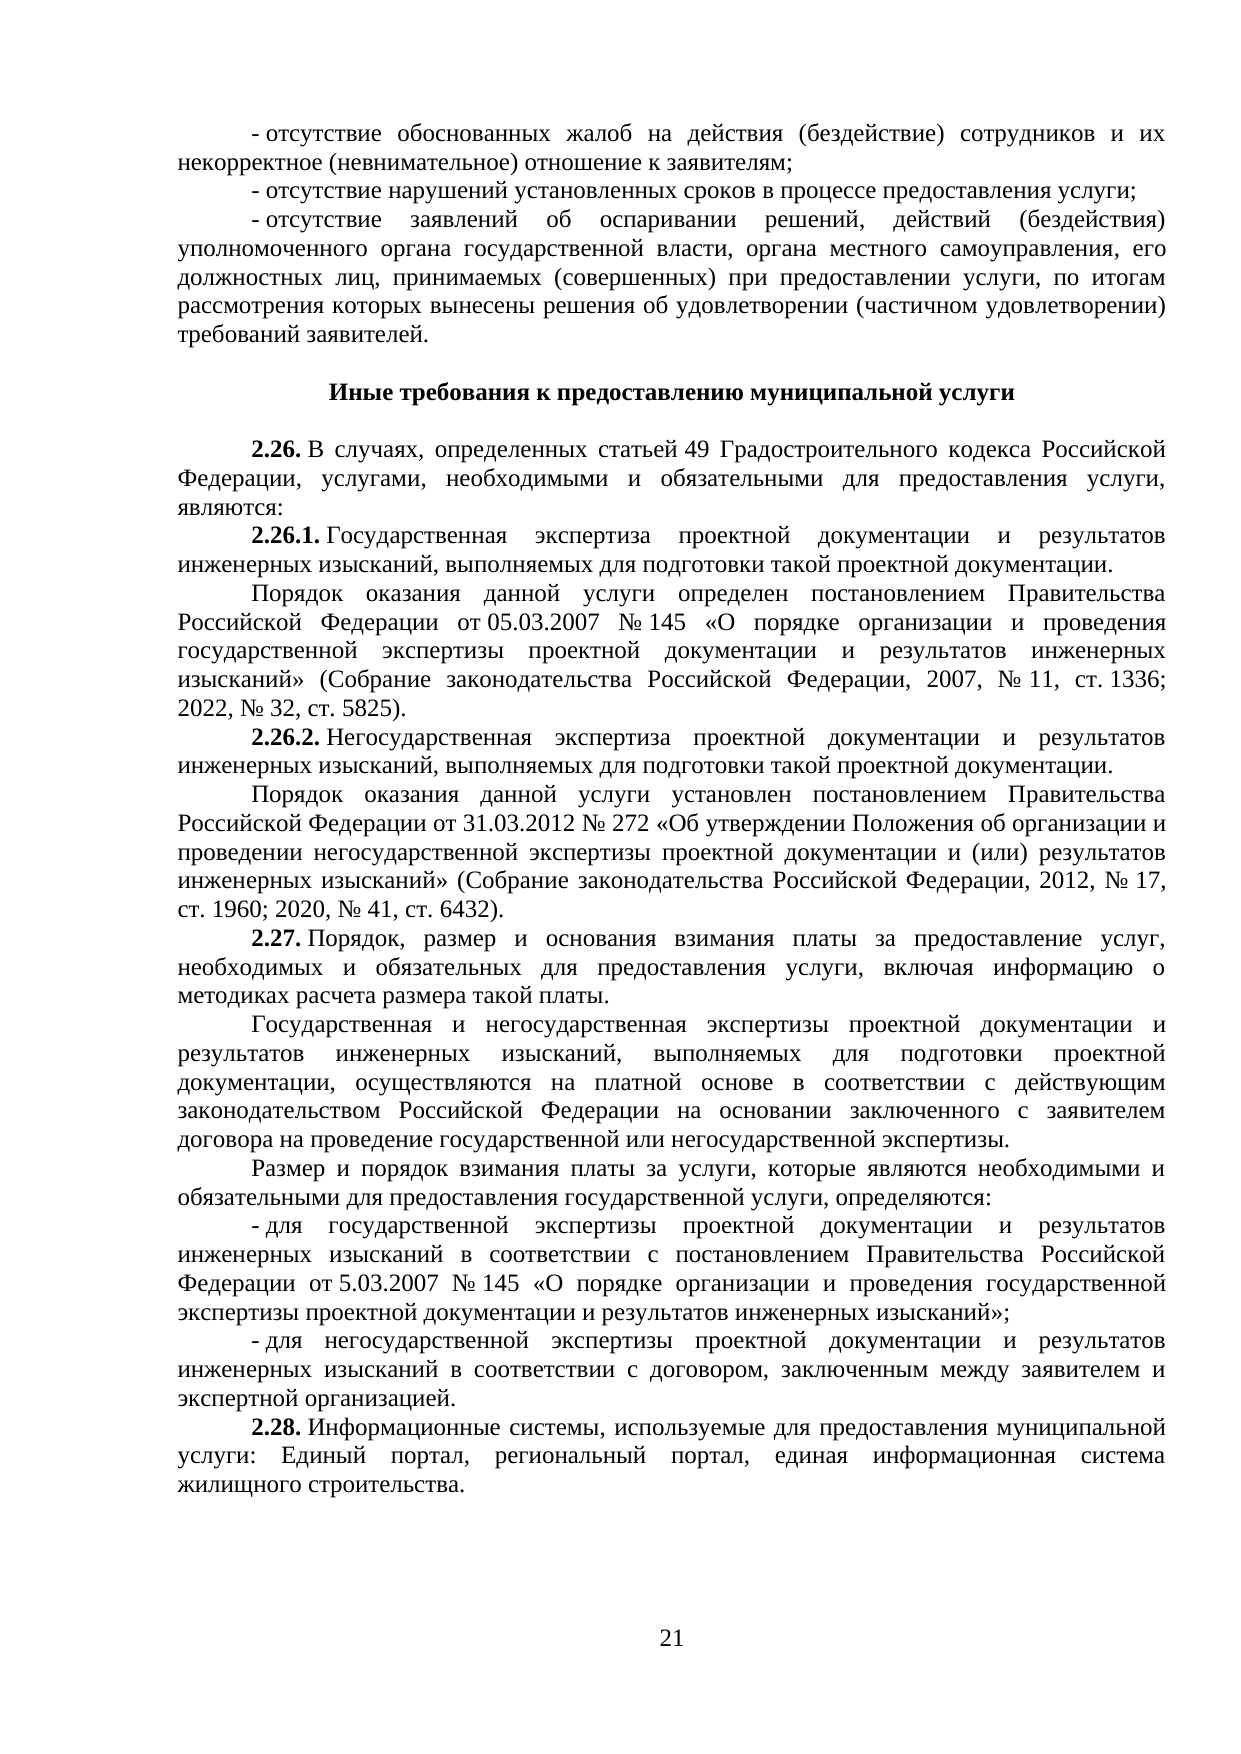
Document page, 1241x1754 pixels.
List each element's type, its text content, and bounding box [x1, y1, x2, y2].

text Порядок оказания данной услуги установлен постановлением Правительства Российской Федерации от 31.03.2012 № 272 «Об утверждении Положения об организации и проведении негосударственной экспертизы проектной документации и (или) результатов инженерных изысканий» (Собрание законодательства Российской Федерации, 2012, № 17, ст. 1960; 2020, № 41, ст. 6432). [177, 779, 1166, 923]
text - для негосударственной экспертизы проектной документации и результатов инженерных изысканий в соответствии с договором, заключенным между заявителем и экспертной организацией. [177, 1326, 1166, 1412]
text - отсутствие обоснованных жалоб на действия (бездействие) сотрудников и их некорректное (невнимательное) отношение к заявителям; [177, 118, 1166, 176]
text 2.26. В случаях, определенных статьей 49 Градостроительного кодекса Российской Федерации, услугами, необходимыми и обязательными для предоставления услуги, являются: [177, 434, 1166, 521]
text - отсутствие заявлений об оспаривании решений, действий (бездействия) уполномоченного органа государственной власти, органа местного самоуправления, его должностных лиц, принимаемых (совершенных) при предоставлении услуги, по итогам рассмотрения которых вынесены решения об удовлетворении (частичном удовлетворении) требований заявителей. [177, 204, 1166, 348]
text - для государственной экспертизы проектной документации и результатов инженерных изысканий в соответствии с постановлением Правительства Российской Федерации от 5.03.2007 № 145 «О порядке организации и проведения государственной экспертизы проектной документации и результатов инженерных изысканий»; [177, 1211, 1166, 1326]
text 2.26.2. Негосударственная экспертиза проектной документации и результатов инженерных изысканий, выполняемых для подготовки такой проектной документации. [177, 722, 1166, 779]
text Порядок оказания данной услуги определен постановлением Правительства Российской Федерации от 05.03.2007 № 145 «О порядке организации и проведения государственной экспертизы проектной документации и результатов инженерных изысканий» (Собрание законодательства Российской Федерации, 2007, № 11, ст. 1336; 2022, № 32, ст. 5825). [177, 578, 1166, 722]
text 2.27. Порядок, размер и основания взимания платы за предоставление услуг, необходимых и обязательных для предоставления услуги, включая информацию о методиках расчета размера такой платы. [177, 923, 1166, 1009]
text 2.26.1. Государственная экспертиза проектной документации и результатов инженерных изысканий, выполняемых для подготовки такой проектной документации. [177, 521, 1166, 578]
text Иные требования к предоставлению муниципальной услуги [177, 377, 1166, 406]
text - отсутствие нарушений установленных сроков в процессе предоставления услуги; [177, 176, 1166, 204]
text Государственная и негосударственная экспертизы проектной документации и результатов инженерных изысканий, выполняемых для подготовки проектной документации, осуществляются на платной основе в соответствии с действующим законодательством Российской Федерации на основании заключенного с заявителем договора на проведение государственной или негосударственной экспертизы. [177, 1009, 1166, 1153]
text Размер и порядок взимания платы за услуги, которые являются необходимыми и обязательными для предоставления государственной услуги, определяются: [177, 1153, 1166, 1211]
text 2.28. Информационные системы, используемые для предоставления муниципальной услуги: Единый портал, региональный портал, единая информационная система жилищного строительства. [177, 1412, 1166, 1498]
